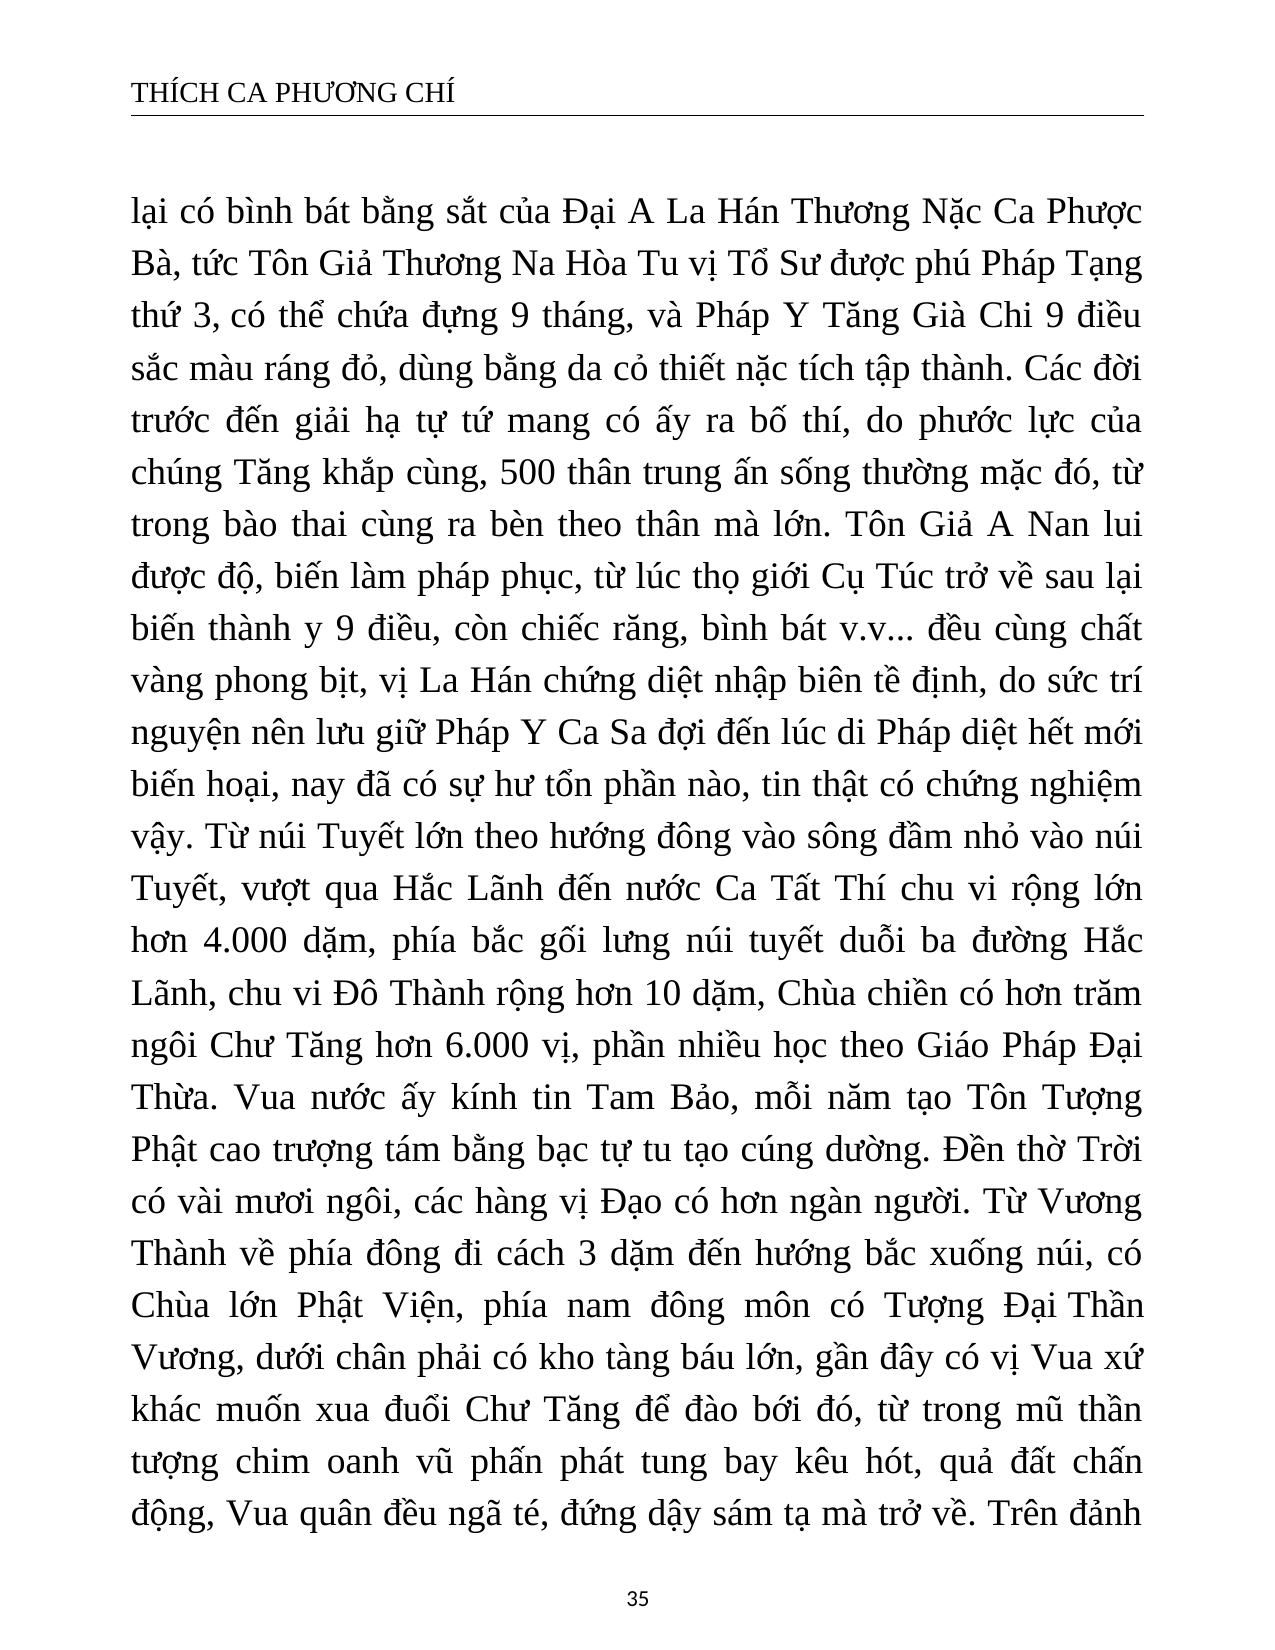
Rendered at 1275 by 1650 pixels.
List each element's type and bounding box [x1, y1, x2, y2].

text [131, 182, 1144, 1536]
